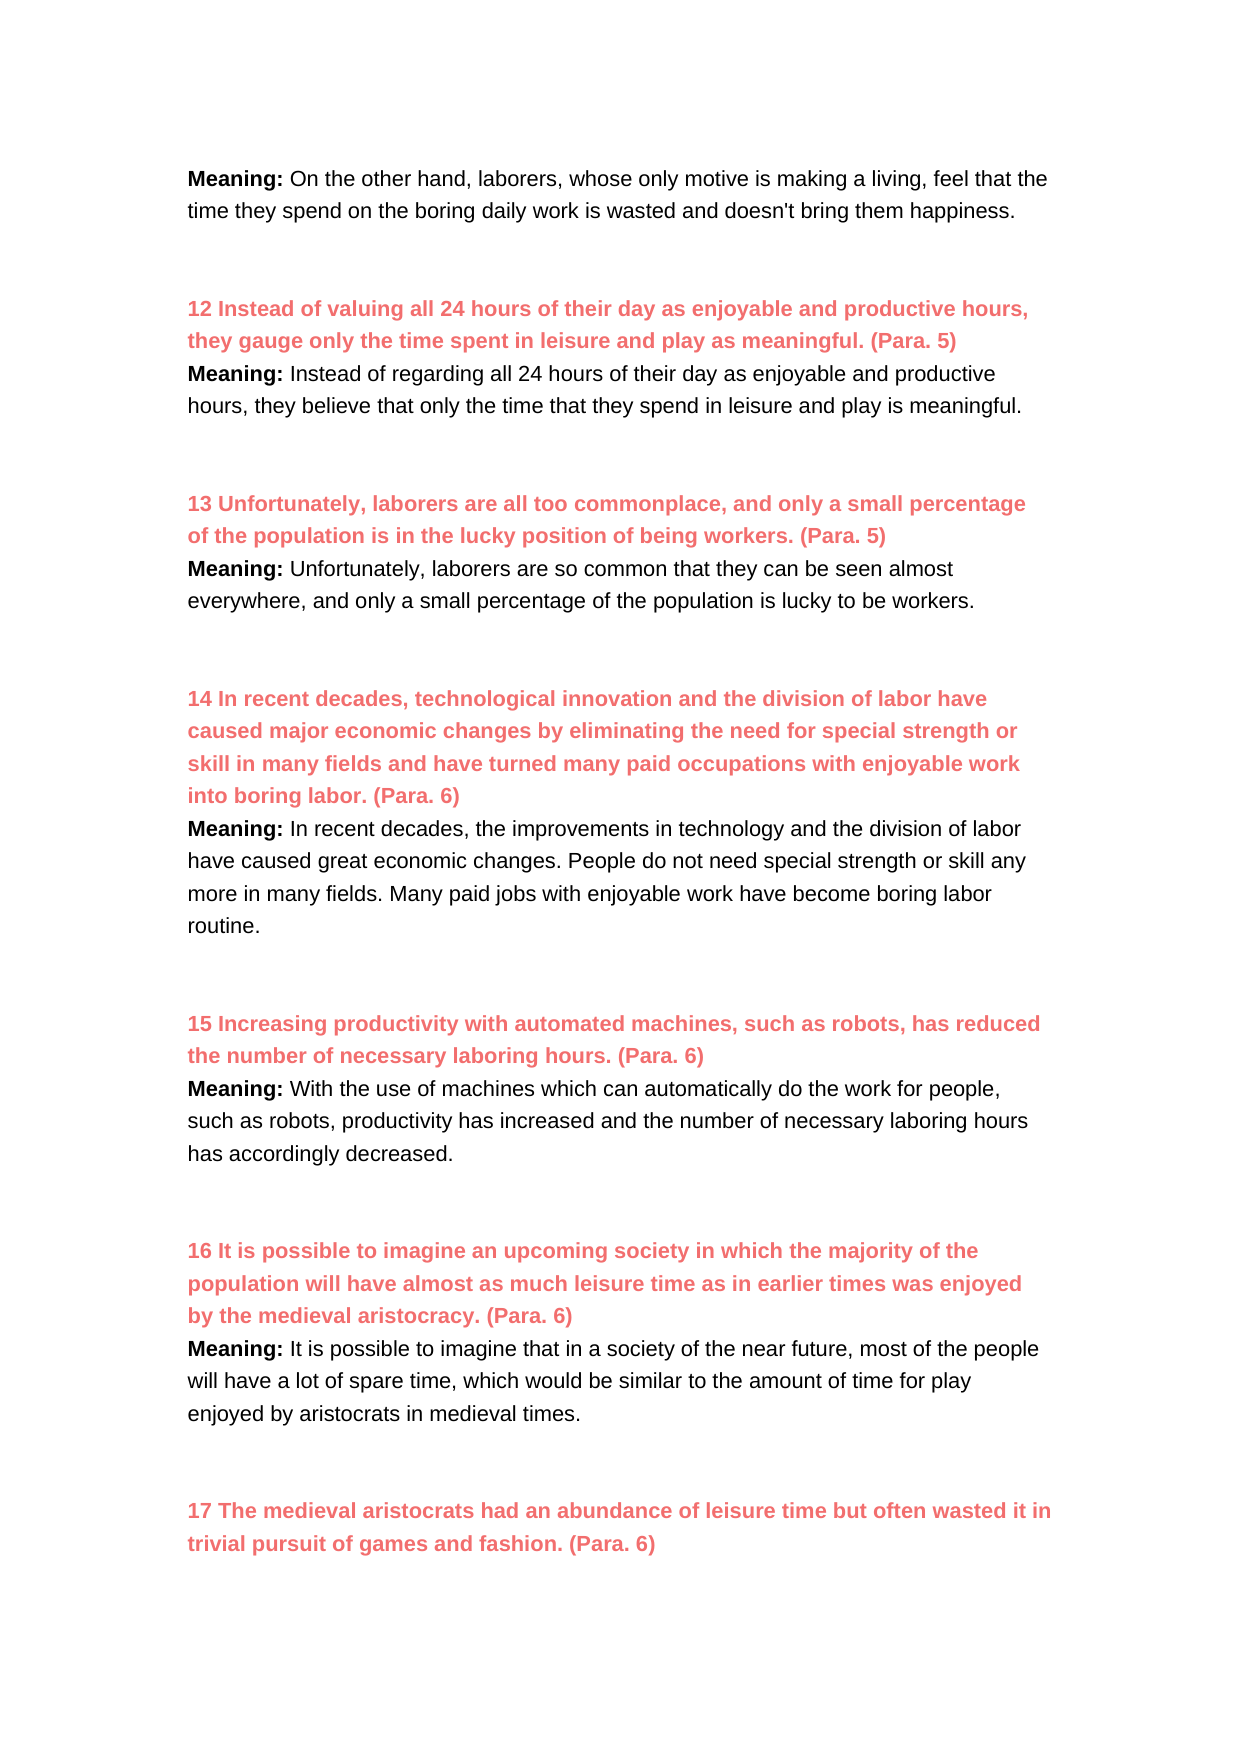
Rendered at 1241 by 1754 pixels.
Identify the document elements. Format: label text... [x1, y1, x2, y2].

text 15 Increasing productivity with automated machines, such as robots, has reduced the number of necessary laboring hours. (Para. 6) Meaning: With the use of machines which can automatically do the work for people, such as robots, productivity has increased and the number of necessary laboring hours has accordingly decreased. [187, 1007, 1053, 1169]
text 12 Instead of valuing all 24 hours of their day as enjoyable and productive hours, they gauge only the time spent in leisure and play as meaningful. (Para. 5) Meaning: Instead of regarding all 24 hours of their day as enjoyable and productive hours, they believe that only the time that they spend in leisure and play is meaningful. [187, 292, 1053, 422]
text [187, 1494, 1053, 1559]
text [187, 162, 1053, 227]
text 14 In recent decades, technological innovation and the division of labor have caused major economic changes by eliminating the need for special strength or skill in many fields and have turned many paid occupations with enjoyable work into boring labor. (Para. 6) Meaning: In recent decades, the improvements in technology and the division of labor have caused great economic changes. People do not need special strength or skill any more in many fields. Many paid jobs with enjoyable work have become boring labor routine. [187, 682, 1053, 942]
text 16 It is possible to imagine an upcoming society in which the majority of the population will have almost as much leisure time as in earlier times was enjoyed by the medieval aristocracy. (Para. 6) Meaning: It is possible to imagine that in a society of the near future, most of the people will have a lot of spare time, which would be similar to the amount of time for play enjoyed by aristocrats in medieval times. [187, 1234, 1053, 1429]
text 13 Unfortunately, laborers are all too commonplace, and only a small percentage of the population is in the lucky position of being workers. (Para. 5) Meaning: Unfortunately, laborers are so common that they can be seen almost everywhere, and only a small percentage of the population is lucky to be workers. [187, 487, 1053, 617]
